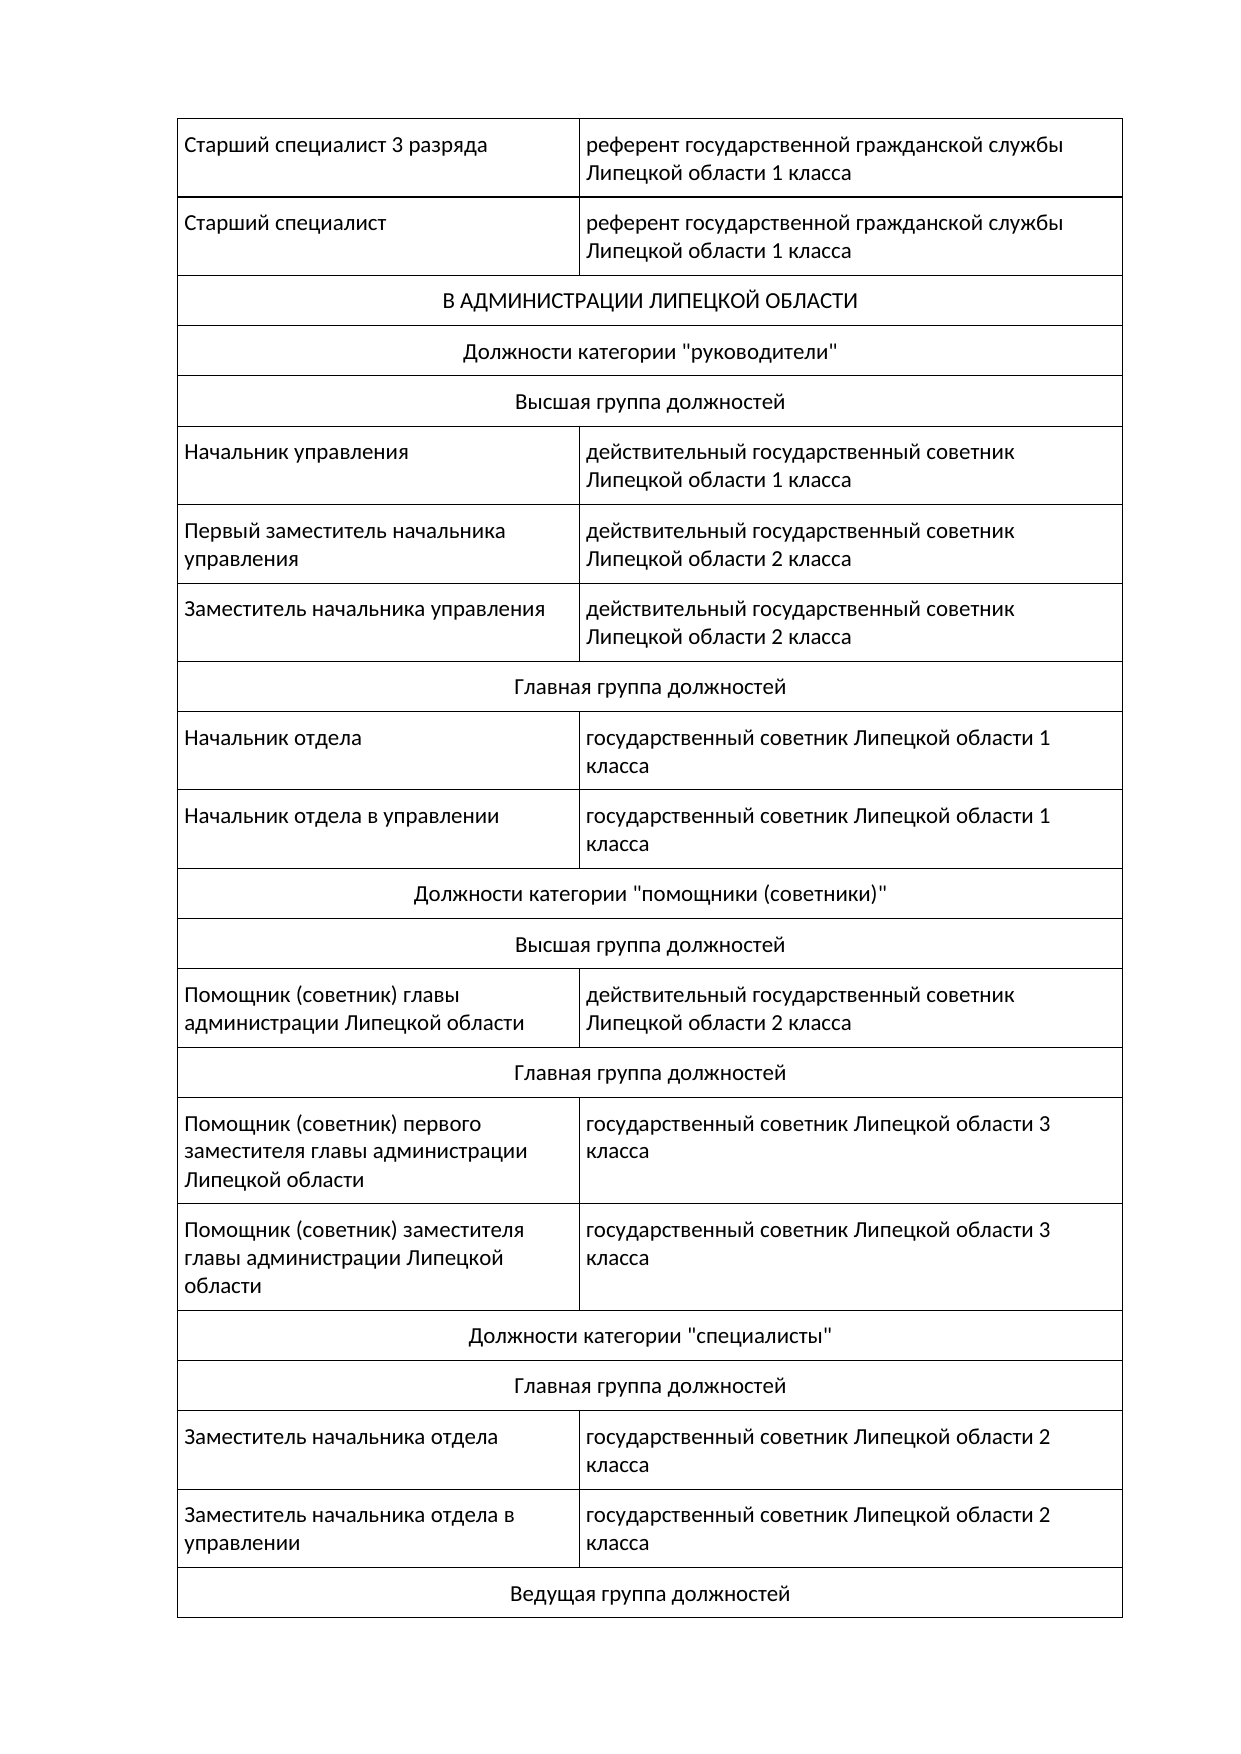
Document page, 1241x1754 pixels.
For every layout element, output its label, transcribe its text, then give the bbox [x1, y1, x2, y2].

table_cell Должности категории "руководители" [178, 326, 1122, 375]
table_cell Помощник (советник) заместителя главы администрации Липецкой области [178, 1204, 579, 1310]
table_cell Ведущая группа должностей [178, 1568, 1122, 1617]
table_cell Высшая группа должностей [178, 919, 1122, 968]
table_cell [580, 198, 1122, 275]
table_cell Заместитель начальника отдела в управлении [178, 1490, 579, 1567]
table_cell Начальник управления [178, 427, 579, 504]
table_cell Заместитель начальника управления [178, 584, 579, 661]
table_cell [580, 119, 1122, 196]
table_cell Главная группа должностей [178, 662, 1122, 711]
table_cell государственный советник Липецкой области 2 класса [580, 1490, 1122, 1567]
table_cell государственный советник Липецкой области 2 класса [580, 1411, 1122, 1489]
table_cell действительный государственный советник Липецкой области 2 класса [580, 505, 1122, 582]
table_cell действительный государственный советник Липецкой области 2 класса [580, 584, 1122, 661]
table_cell Старший специалист 3 разряда [178, 119, 579, 196]
table_cell Помощник (советник) первого заместителя главы администрации Липецкой области [178, 1098, 579, 1203]
table_cell Должности категории "специалисты" [178, 1311, 1122, 1360]
table_cell Заместитель начальника отдела [178, 1411, 579, 1489]
table_cell действительный государственный советник Липецкой области 2 класса [580, 969, 1122, 1047]
table_cell государственный советник Липецкой области 1 класса [580, 790, 1122, 868]
table_cell Главная группа должностей [178, 1361, 1122, 1410]
table_cell Начальник отдела [178, 712, 579, 789]
table_cell Помощник (советник) главы администрации Липецкой области [178, 969, 579, 1047]
table_cell государственный советник Липецкой области 3 класса [580, 1204, 1122, 1310]
table_cell Первый заместитель начальника управления [178, 505, 579, 582]
table_cell Должности категории "помощники (советники)" [178, 869, 1122, 918]
table_cell Высшая группа должностей [178, 376, 1122, 426]
table_cell Главная группа должностей [178, 1048, 1122, 1097]
table_cell действительный государственный советник Липецкой области 1 класса [580, 427, 1122, 504]
table_cell Начальник отдела в управлении [178, 790, 579, 868]
table_cell государственный советник Липецкой области 3 класса [580, 1098, 1122, 1203]
table_cell государственный советник Липецкой области 1 класса [580, 712, 1122, 789]
table_cell Старший специалист [178, 198, 579, 275]
table_cell В АДМИНИСТРАЦИИ ЛИПЕЦКОЙ ОБЛАСТИ [178, 276, 1122, 325]
